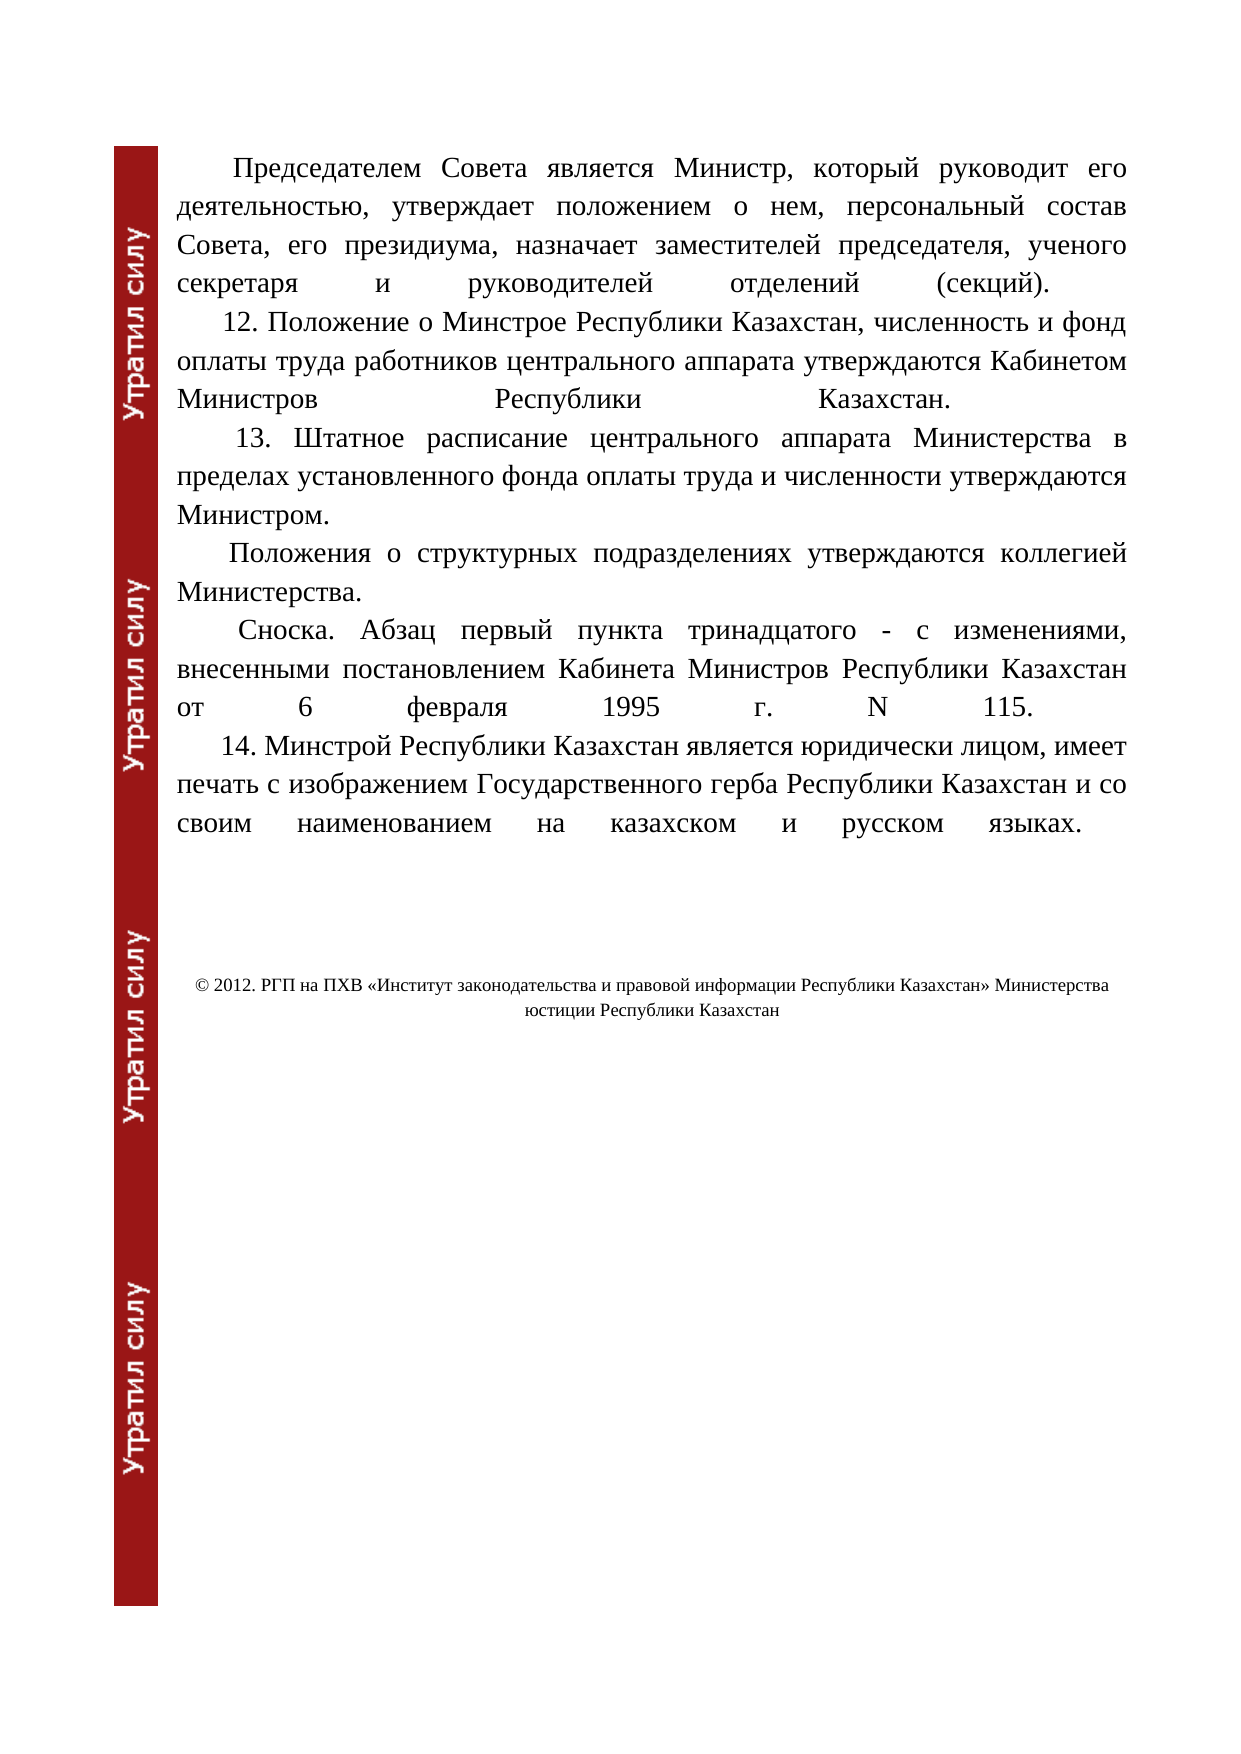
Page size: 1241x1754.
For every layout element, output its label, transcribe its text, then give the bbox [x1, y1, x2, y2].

picture [114, 1020, 158, 1606]
picture [114, 146, 158, 150]
text © 2012. РГП на ПХВ «Институт законодательства и правовой информации Республики Казахстан» Министерства юстиции Республики Казахстан [112, 974, 1128, 1020]
picture [114, 877, 158, 974]
